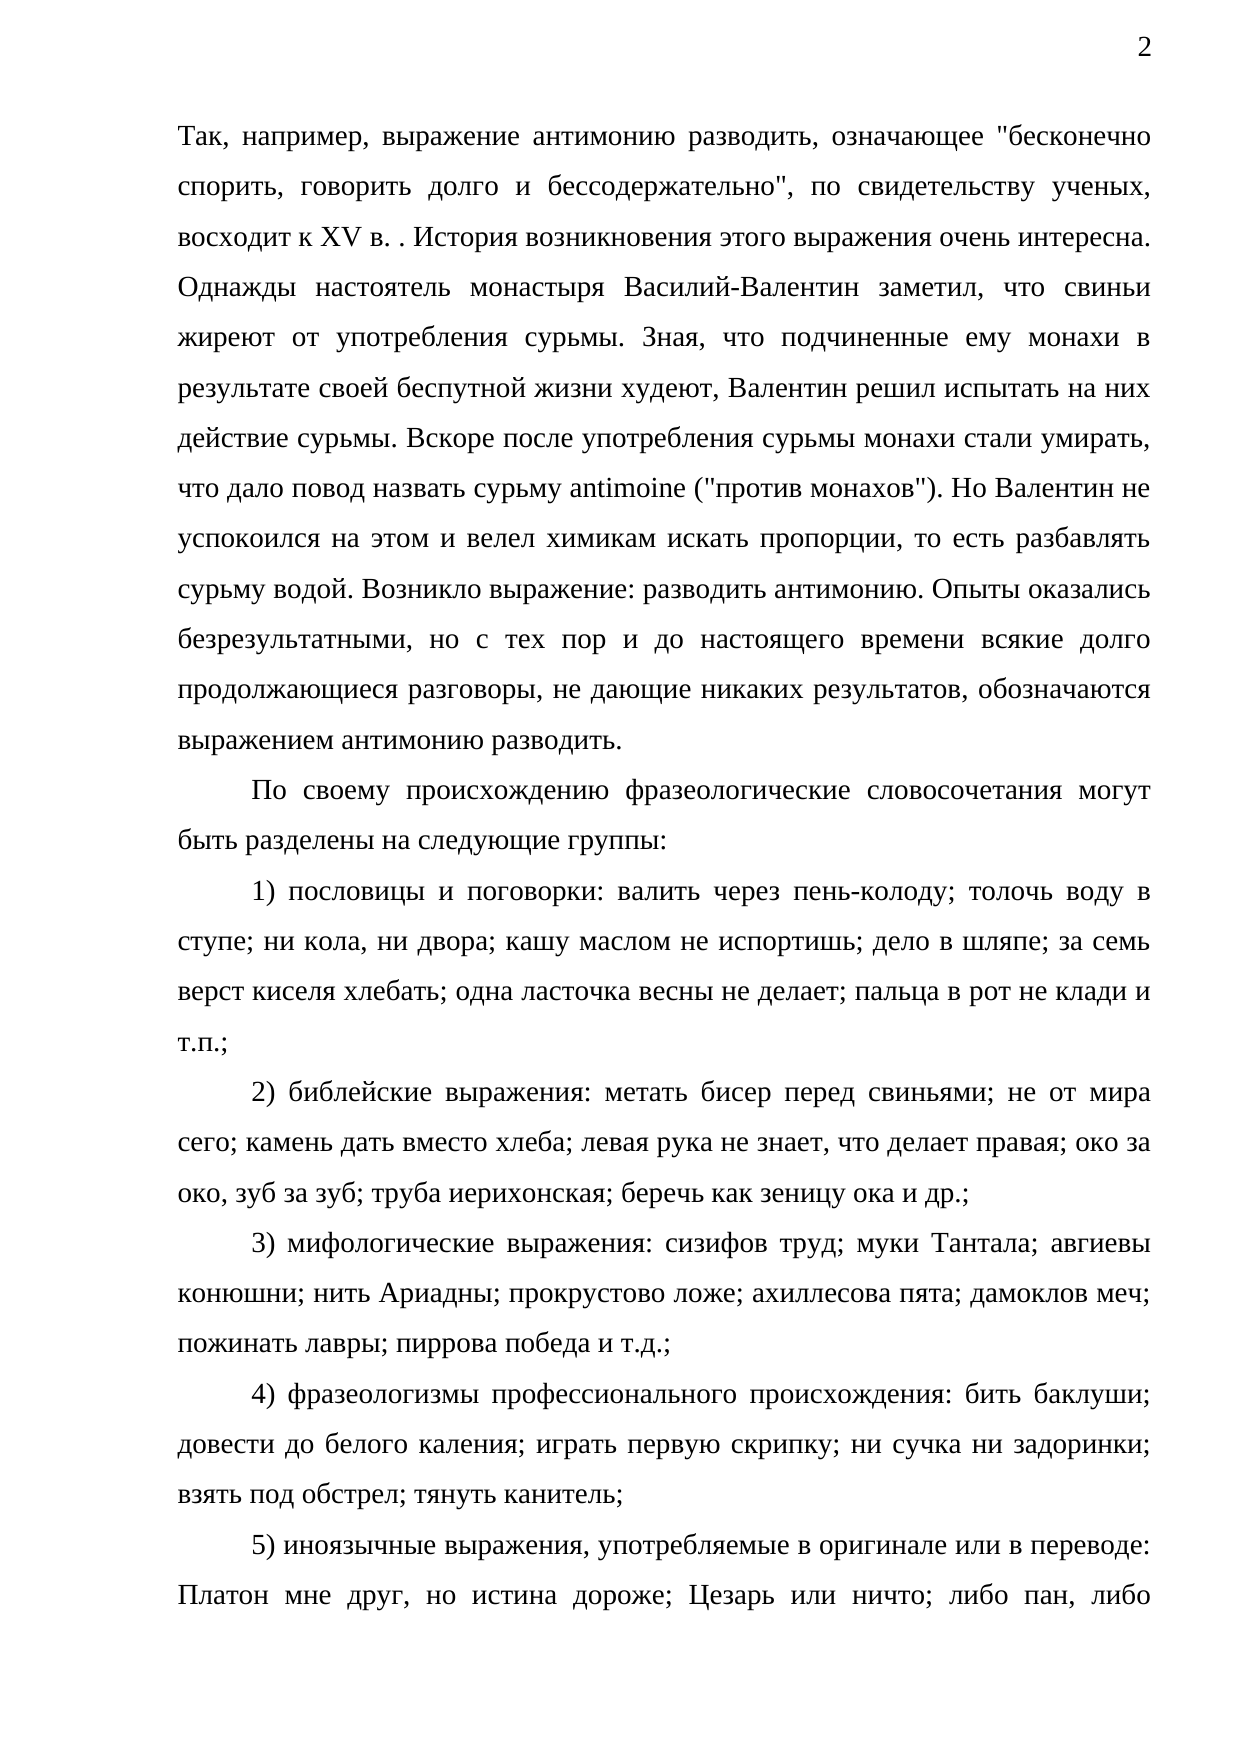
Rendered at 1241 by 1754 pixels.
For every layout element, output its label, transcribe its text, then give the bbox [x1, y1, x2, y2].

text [177, 1527, 1152, 1611]
text 2) библейские выражения: метать бисер перед свиньями; не от мира сего; камень дать вместо хлеба; левая рука не знает, что делает правая; око за око, зуб за зуб; труба иерихонская; беречь как зеницу ока и др.; [177, 1074, 1152, 1208]
text По своему происхождению фразеологические словосочетания могут быть разделены на следующие группы: [177, 772, 1152, 856]
text 4) фразеологизмы профессионального происхождения: бить баклуши; довести до белого каления; играть первую скрипку; ни сучка ни задоринки; взять под обстрел; тянуть канитель; [177, 1376, 1152, 1510]
text 1) пословицы и поговорки: валить через пень-колоду; толочь воду в ступе; ни кола, ни двора; кашу маслом не испортишь; дело в шляпе; за семь верст киселя хлебать; одна ласточка весны не делает; пальца в рот не клади и т.п.; [177, 873, 1152, 1057]
text 3) мифологические выражения: сизифов труд; муки Тантала; авгиевы конюшни; нить Ариадны; прокрустово ложе; ахиллесова пята; дамоклов меч; пожинать лавры; пиррова победа и т.д.; [177, 1225, 1152, 1359]
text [177, 118, 1152, 755]
